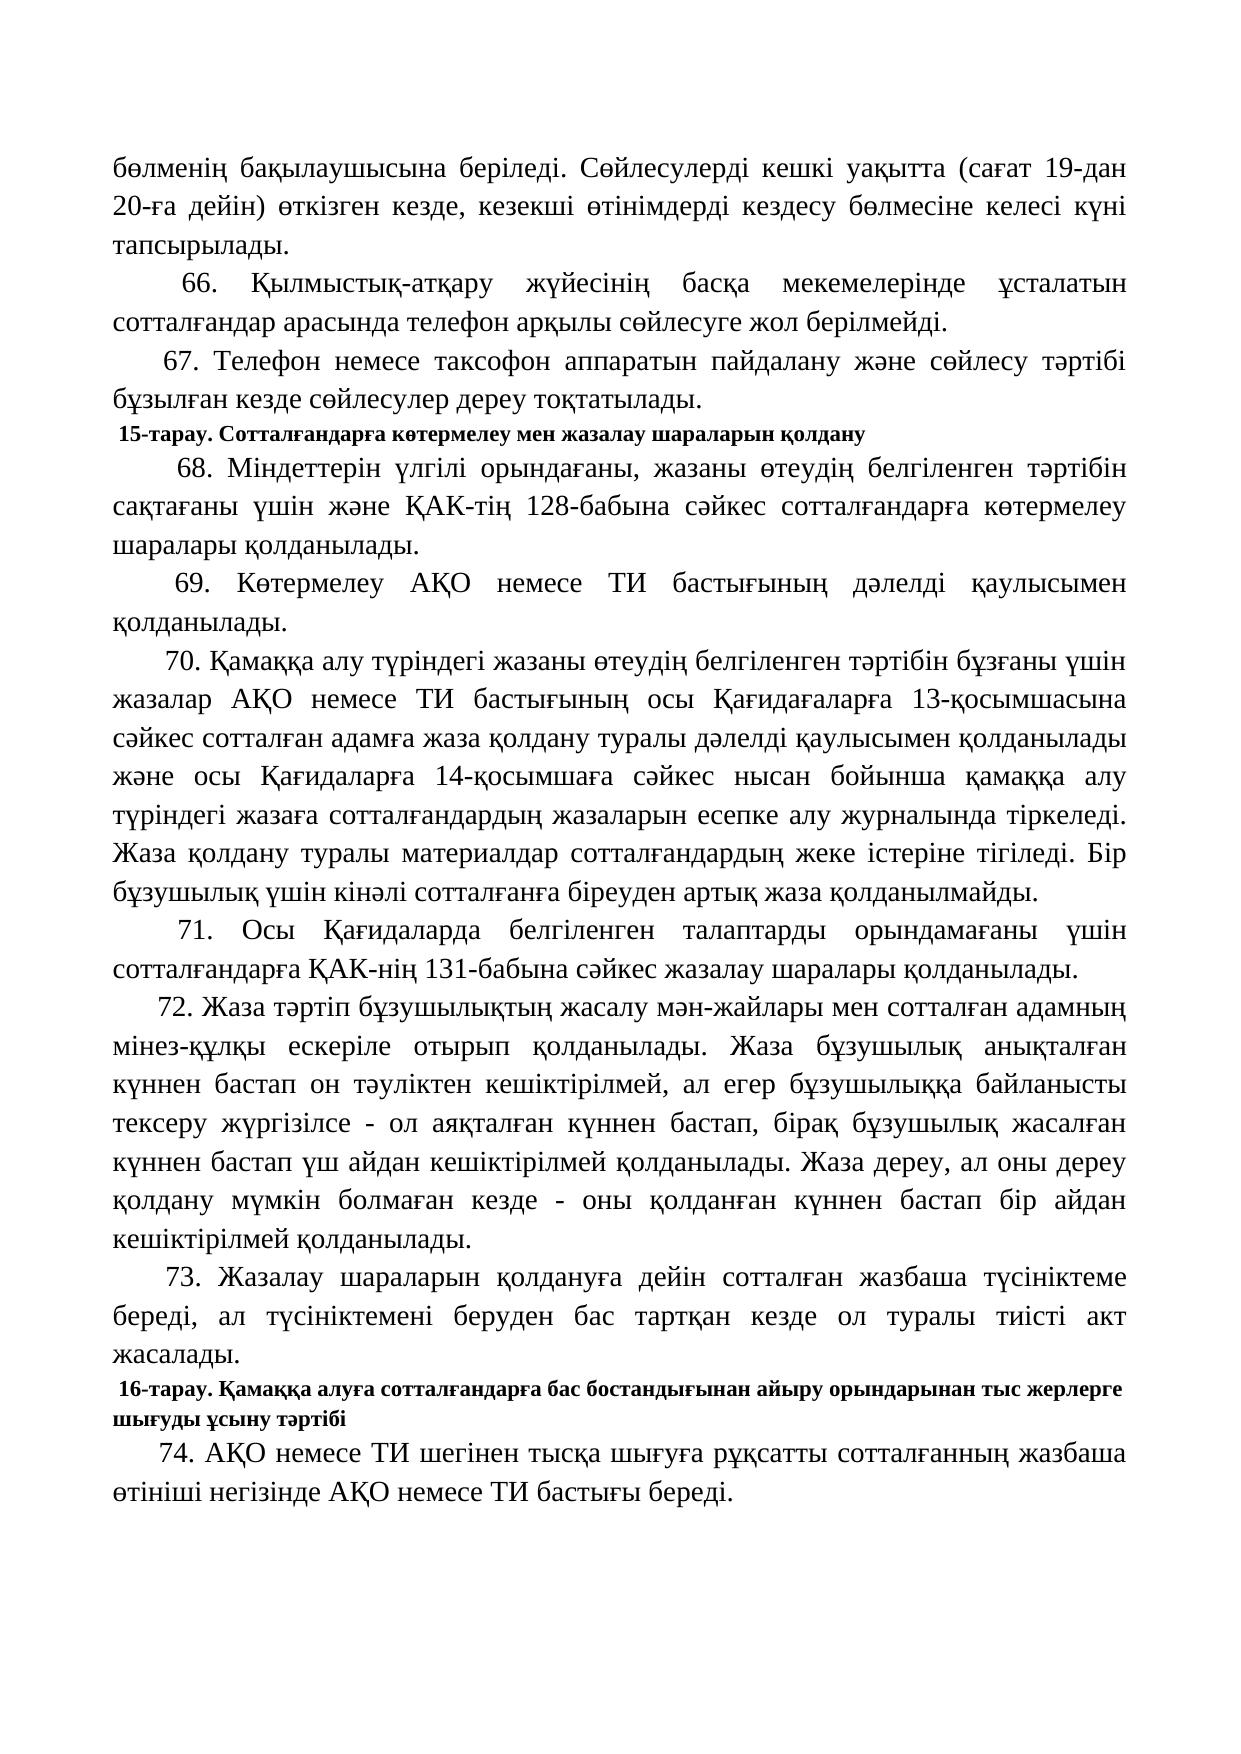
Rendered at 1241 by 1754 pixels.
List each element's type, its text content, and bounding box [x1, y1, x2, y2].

text 16-тарау. Қамаққа алуға сотталғандарға бас бостандығынан айыру орындарынан тыс жерлерге шығуды ұсыну тәртібі [112, 1375, 1128, 1432]
text 66. Қылмыстық-атқару жүйесінің басқа мекемелерінде ұсталатын сотталғандар арасында телефон арқылы сөйлесуге жол берілмейді. [112, 266, 1128, 338]
text 70. Қамаққа алу түріндегі жазаны өтеудің белгіленген тәртібін бұзғаны үшін жазалар АҚО немесе ТИ бастығының осы Қағидағаларға 13-қосымшасына сәйкес сотталған адамға жаза қолдану туралы дәлелді қаулысымен қолданылады және осы Қағидаларға 14-қосымшаға сәйкес нысан бойынша қамаққа алу түріндегі жазаға сотталғандардың жазаларын есепке алу журналында тіркеледі. Жаза қолдану туралы материалдар сотталғандардың жеке істеріне тігіледі. Бір бұзушылық үшін кінәлі сотталғанға біреуден артық жаза қолданылмайды. [112, 643, 1128, 907]
text 71. Осы Қағидаларда белгіленген талаптарды орындамағаны үшін сотталғандарға ҚАК-нің 131-бабына сәйкес жазалау шаралары қолданылады. [112, 912, 1128, 984]
text 15-тарау. Сотталғандарға көтермелеу мен жазалау шараларын қолдану [112, 420, 1128, 446]
text 73. Жазалау шараларын қолдануға дейін сотталған жазбаша түсініктеме береді, ал түсініктемені беруден бас тартқан кезде ол туралы тиісті акт жасалады. [112, 1259, 1128, 1370]
text 72. Жаза тәртіп бұзушылықтың жасалу мән-жайлары мен сотталған адамның мінез-құлқы ескеріле отырып қолданылады. Жаза бұзушылық анықталған күннен бастап он тәуліктен кешіктірілмей, ал егер бұзушылыққа байланысты тексеру жүргізілсе - ол аяқталған күннен бастап, бірақ бұзушылық жасалған күннен бастап үш айдан кешіктірілмей қолданылады. Жаза дереу, ал оны дереу қолдану мүмкін болмаған кезде - оны қолданған күннен бастап бір айдан кешіктірілмей қолданылады. [112, 989, 1128, 1254]
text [112, 150, 1128, 261]
text 74. АҚО немесе ТИ шегінен тысқа шығуға рұқсатты сотталғанның жазбаша өтініші негізінде АҚО немесе ТИ бастығы береді. [112, 1435, 1128, 1507]
text 68. Міндеттерін үлгілі орындағаны, жазаны өтеудің белгіленген тәртібін сақтағаны үшін және ҚАК-тің 128-бабына сәйкес сотталғандарға көтермелеу шаралары қолданылады. [112, 450, 1128, 561]
text 67. Телефон немесе таксофон аппаратын пайдалану және сөйлесу тәртібі бұзылған кезде сөйлесулер дереу тоқтатылады. [112, 343, 1128, 415]
text 69. Көтермелеу АҚО немесе ТИ бастығының дәлелді қаулысымен қолданылады. [112, 566, 1128, 638]
